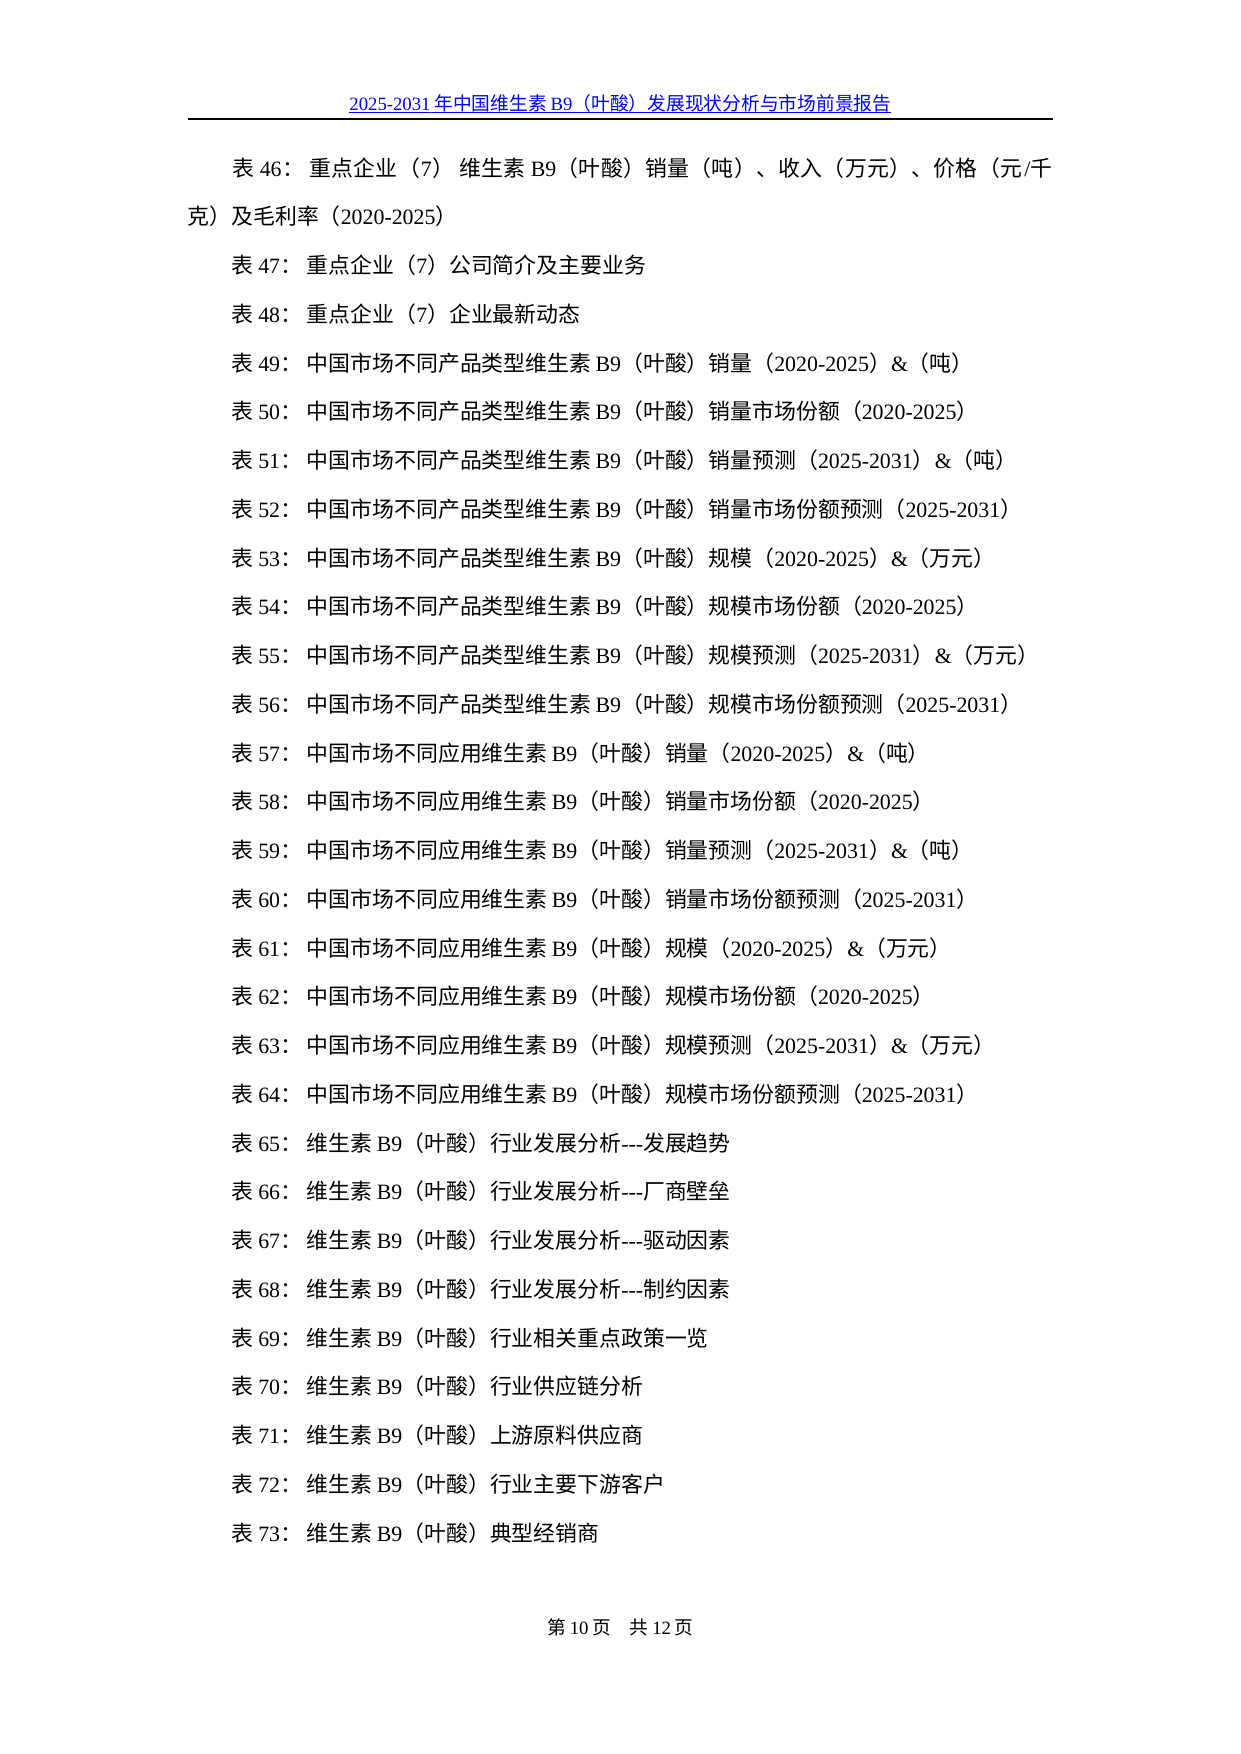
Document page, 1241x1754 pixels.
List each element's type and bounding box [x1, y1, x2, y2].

text [187, 150, 1053, 1548]
